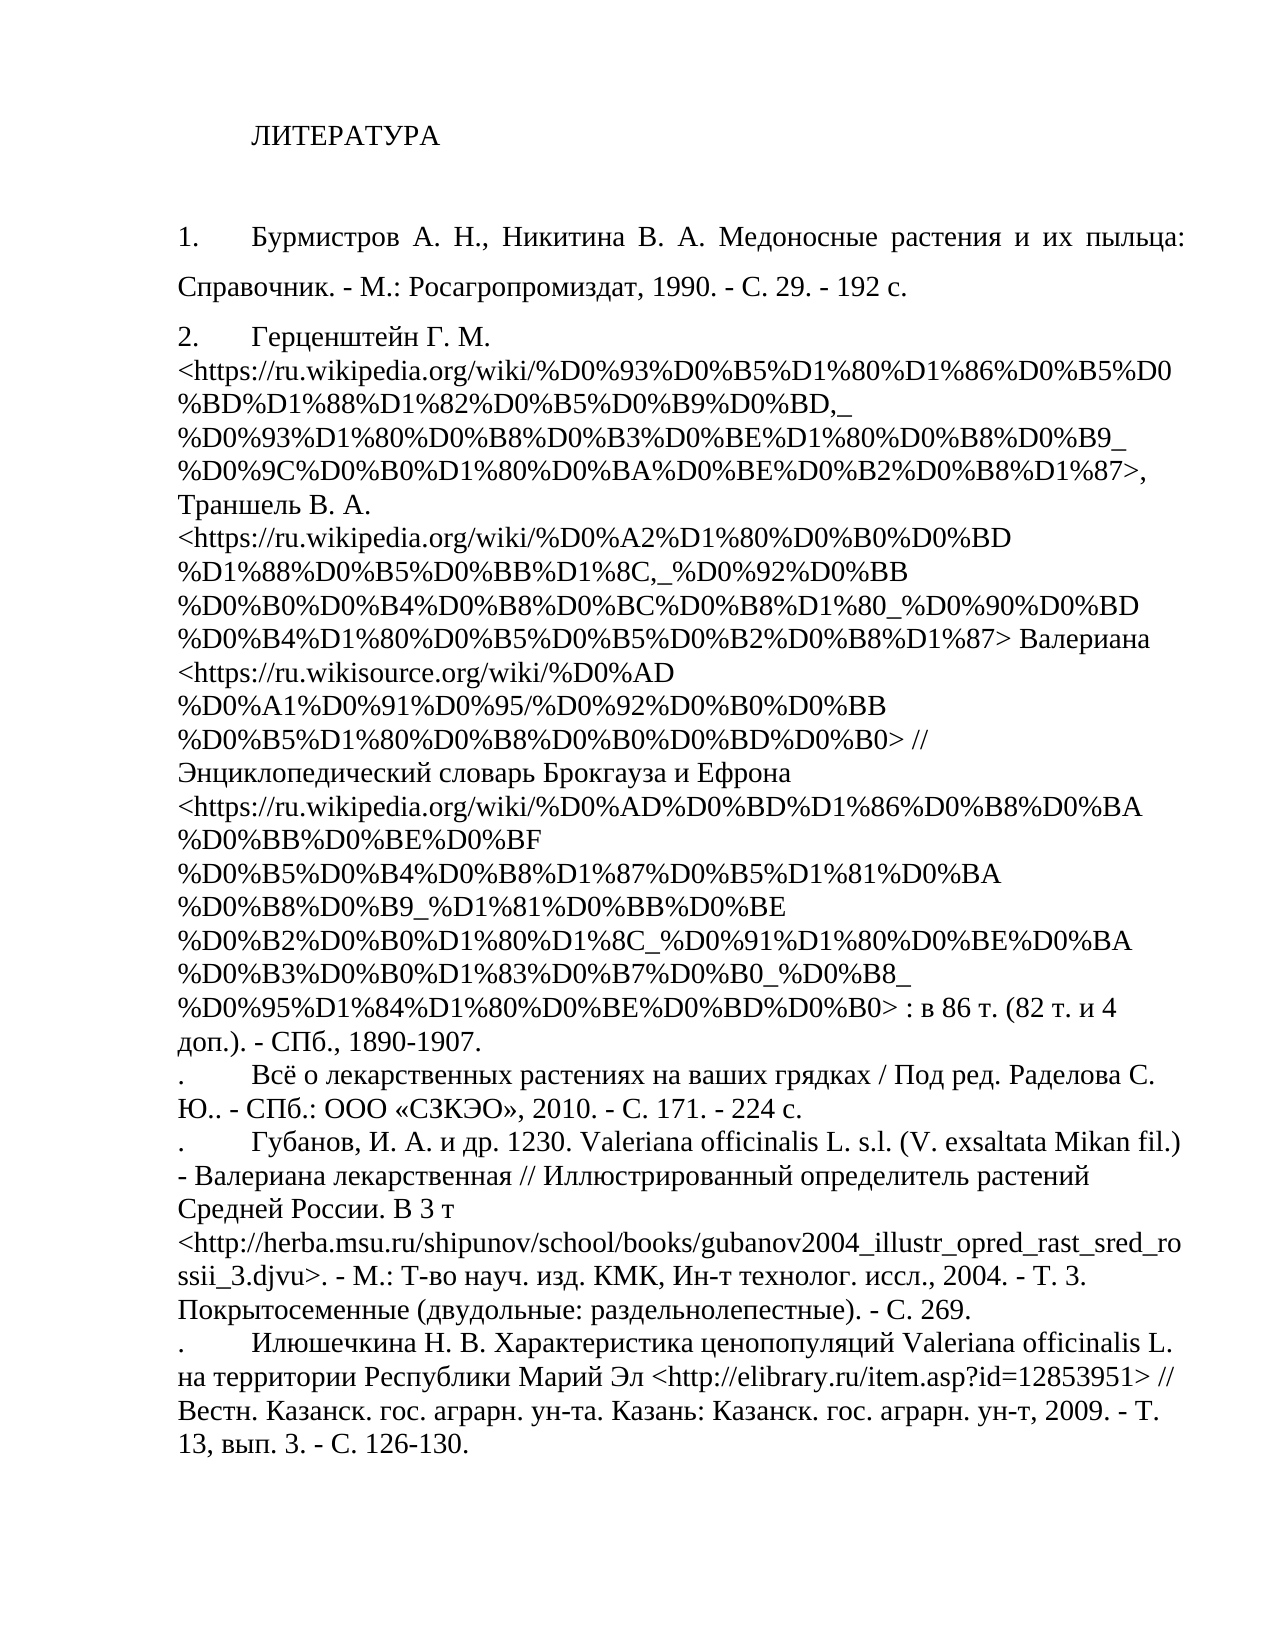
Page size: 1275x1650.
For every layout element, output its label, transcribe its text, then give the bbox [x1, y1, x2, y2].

text . Губанов, И. А. и др. 1230. Valeriana officinalis L. s.l. (V. exsaltata Mikan fil.) - Валериана лекарственная // Иллюстрированный определитель растений Средней России. В 3 т <http://herba.msu.ru/shipunov/school/books/gubanov2004_illustr_opred_rast_sred_rossii_3.djvu>. - М.: Т-во науч. изд. КМК, Ин-т технолог. иссл., 2004. - Т. 3. Покрытосеменные (двудольные: раздельнолепестные). - С. 269. [177, 1124, 1186, 1326]
text 2. Герценштейн Г. М. <https://ru.wikipedia.org/wiki/%D0%93%D0%B5%D1%80%D1%86%D0%B5%D0%BD%D1%88%D1%82%D0%B5%D0%B9%D0%BD,_%D0%93%D1%80%D0%B8%D0%B3%D0%BE%D1%80%D0%B8%D0%B9_%D0%9C%D0%B0%D1%80%D0%BA%D0%BE%D0%B2%D0%B8%D1%87>, Траншель В. А. <https://ru.wikipedia.org/wiki/%D0%A2%D1%80%D0%B0%D0%BD%D1%88%D0%B5%D0%BB%D1%8C,_%D0%92%D0%BB%D0%B0%D0%B4%D0%B8%D0%BC%D0%B8%D1%80_%D0%90%D0%BD%D0%B4%D1%80%D0%B5%D0%B5%D0%B2%D0%B8%D1%87> Валериана <https://ru.wikisource.org/wiki/%D0%AD%D0%A1%D0%91%D0%95/%D0%92%D0%B0%D0%BB%D0%B5%D1%80%D0%B8%D0%B0%D0%BD%D0%B0> // Энциклопедический словарь Брокгауза и Ефрона <https://ru.wikipedia.org/wiki/%D0%AD%D0%BD%D1%86%D0%B8%D0%BA%D0%BB%D0%BE%D0%BF%D0%B5%D0%B4%D0%B8%D1%87%D0%B5%D1%81%D0%BA%D0%B8%D0%B9_%D1%81%D0%BB%D0%BE%D0%B2%D0%B0%D1%80%D1%8C_%D0%91%D1%80%D0%BE%D0%BA%D0%B3%D0%B0%D1%83%D0%B7%D0%B0_%D0%B8_%D0%95%D1%84%D1%80%D0%BE%D0%BD%D0%B0> : в 86 т. (82 т. и 4 доп.). - СПб., 1890-1907. [177, 319, 1186, 1057]
text 1. Бурмистров А. Н., Никитина В. А. Медоносные растения и их пыльца: Справочник. - М.: Росагропромиздат, 1990. - С. 29. - 192 с. [177, 219, 1186, 303]
text . Илюшечкина Н. В. Характеристика ценопопуляций Valeriana officinalis L. на территории Республики Марий Эл <http://elibrary.ru/item.asp?id=12853951> // Вестн. Казанск. гос. аграрн. ун-та. Казань: Казанск. гос. аграрн. ун-т, 2009. - Т. 13, вып. 3. - С. 126-130. [177, 1326, 1186, 1460]
text . Всё о лекарственных растениях на ваших грядках / Под ред. Раделова С. Ю.. - СПб.: ООО «СЗКЭО», 2010. - С. 171. - 224 с. [177, 1057, 1186, 1124]
text Литература [177, 118, 1186, 152]
